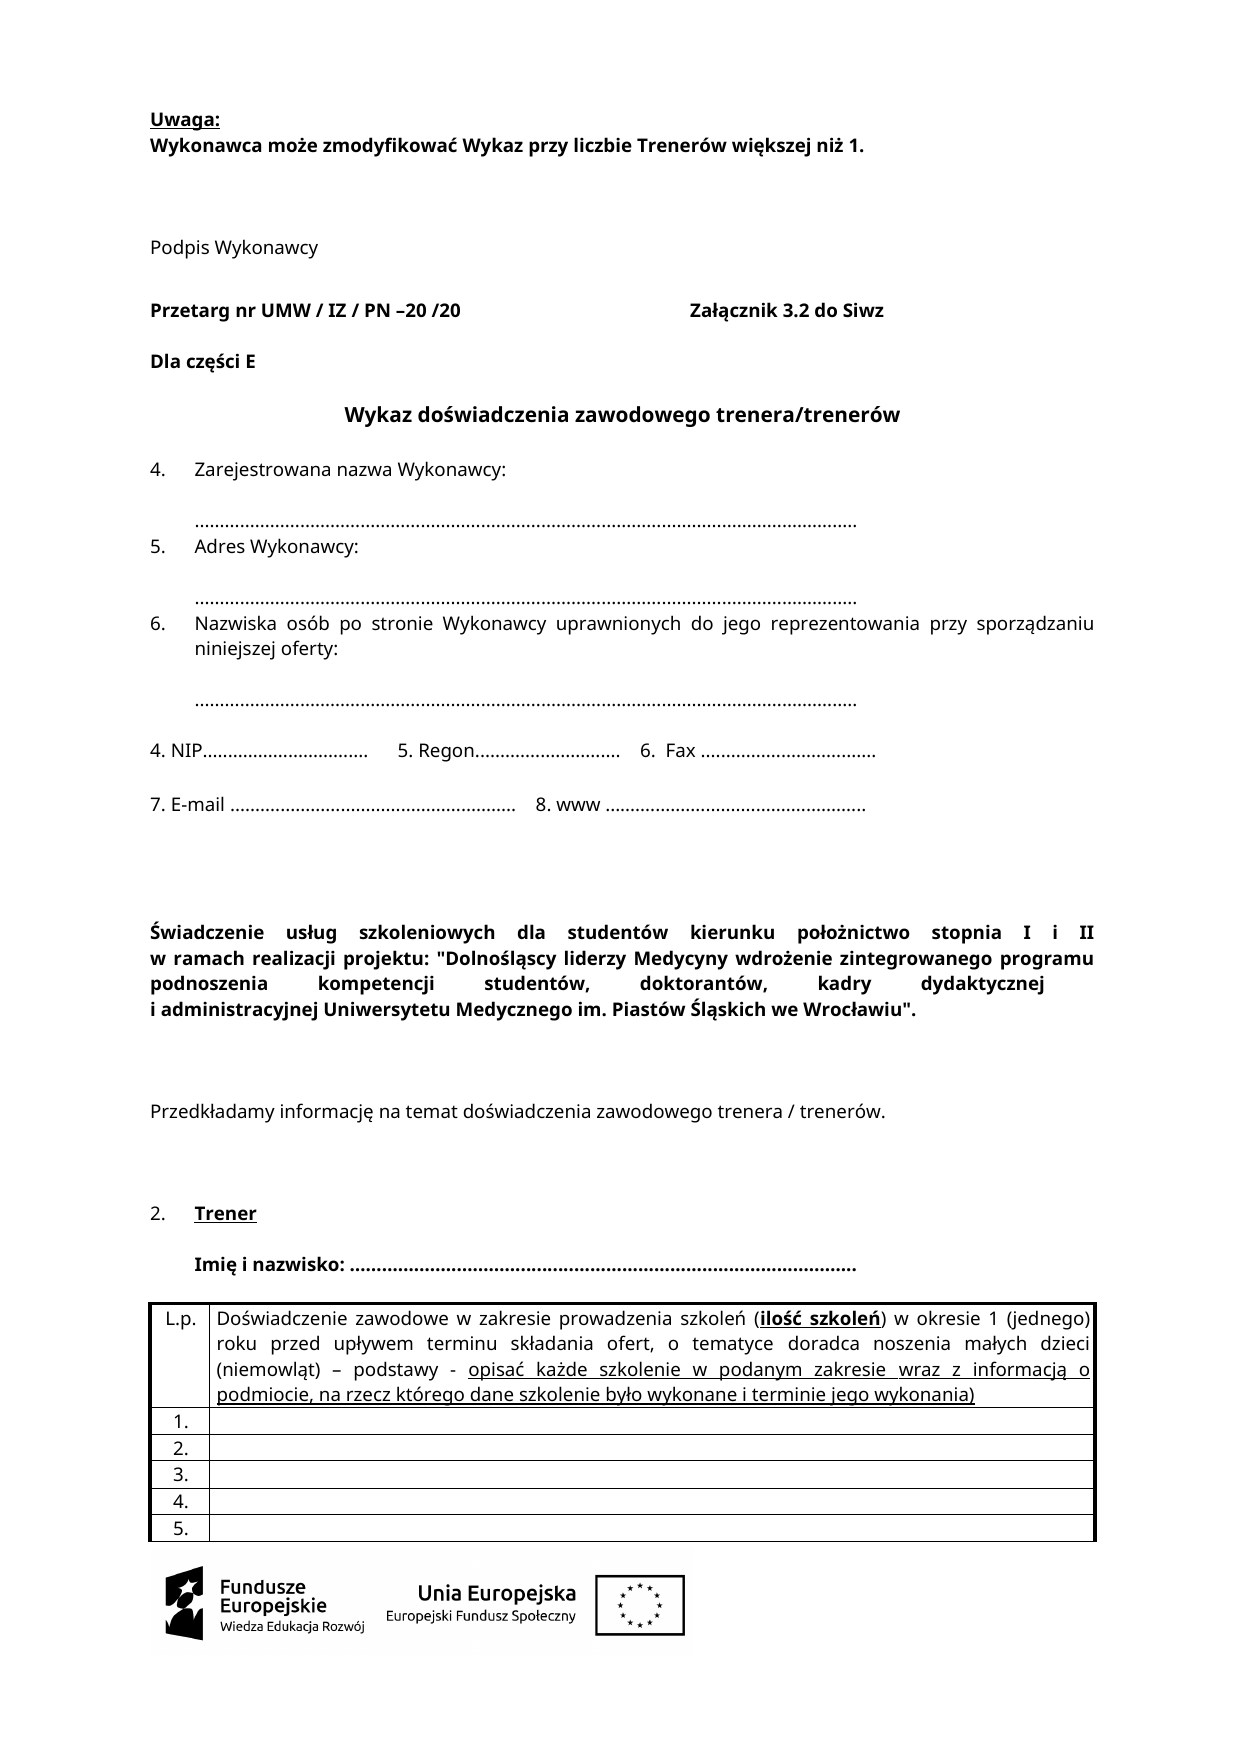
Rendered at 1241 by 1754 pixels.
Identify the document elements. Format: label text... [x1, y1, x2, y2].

table_cell [210, 1461, 1093, 1488]
table_cell [210, 1435, 1093, 1460]
list Trener [150, 1200, 1095, 1226]
table_cell 4. [152, 1489, 209, 1514]
text 4. NIP................................. 5. Regon............................. 6. Fax ................................... [150, 737, 1095, 792]
table_header Doświadczenie zawodowe w zakresie prowadzenia szkoleń (ilość szkoleń) w okresie 1 (jednego) roku przed upływem terminu składania ofert, o tematyce doradca noszenia małych dzieci (niemowląt) – podstawy - opisać każde szkolenie w podanym zakresie wraz z informacją o podmiocie, na rzecz którego dane szkolenie było wykonane i terminie jego wykonania) [210, 1305, 1093, 1407]
text Imię i nazwisko: ………………..………......................................................………... [194, 1251, 1095, 1277]
text Uwaga: [150, 106, 1146, 132]
list Zarejestrowana nazwa Wykonawcy: [150, 457, 1095, 482]
table_cell [210, 1408, 1093, 1434]
text Podpis Wykonawcy [150, 234, 1146, 259]
list Nazwiska osób po stronie Wykonawcy uprawnionych do jego reprezentowania przy sporządzaniu niniejszej oferty: [150, 610, 1095, 661]
text .................................................................................................................................... [194, 584, 1095, 610]
text Dla części E [150, 349, 1095, 374]
table_cell 1. [152, 1408, 209, 1434]
text .................................................................................................................................... [194, 508, 1095, 533]
text .................................................................................................................................... [194, 686, 1095, 712]
table_header L.p. [152, 1305, 209, 1407]
text Wykonawca może zmodyfikować Wykaz przy liczbie Trenerów większej niż 1. [150, 132, 1146, 157]
text 7. E-mail ......................................................... 8. www .................................................... [150, 792, 1095, 817]
list Adres Wykonawcy: [150, 533, 1095, 559]
table_cell [210, 1489, 1093, 1514]
table_cell 3. [152, 1461, 209, 1488]
table_cell [210, 1515, 1093, 1541]
text Przedkładamy informację na temat doświadczenia zawodowego trenera / trenerów. [150, 1098, 1095, 1123]
text Przetarg nr UMW / IZ / PN –20 /20 Załącznik 3.2 do Siwz [150, 298, 1095, 323]
table_cell 2. [152, 1435, 209, 1460]
text Wykaz doświadczenia zawodowego trenera/trenerów [150, 400, 1095, 428]
picture [150, 1546, 694, 1655]
table_cell 5. [152, 1515, 209, 1541]
text Świadczenie usług szkoleniowych dla studentów kierunku położnictwo stopnia I i II w ramach realizacji projektu: "Dolnośląscy liderzy Medycyny wdrożenie zintegrowanego programu podnoszenia kompetencji studentów, doktorantów, kadry dydaktycznej i administracyjnej Uniwersytetu Medycznego im. Piastów Śląskich we Wrocławiu". [150, 919, 1095, 1021]
